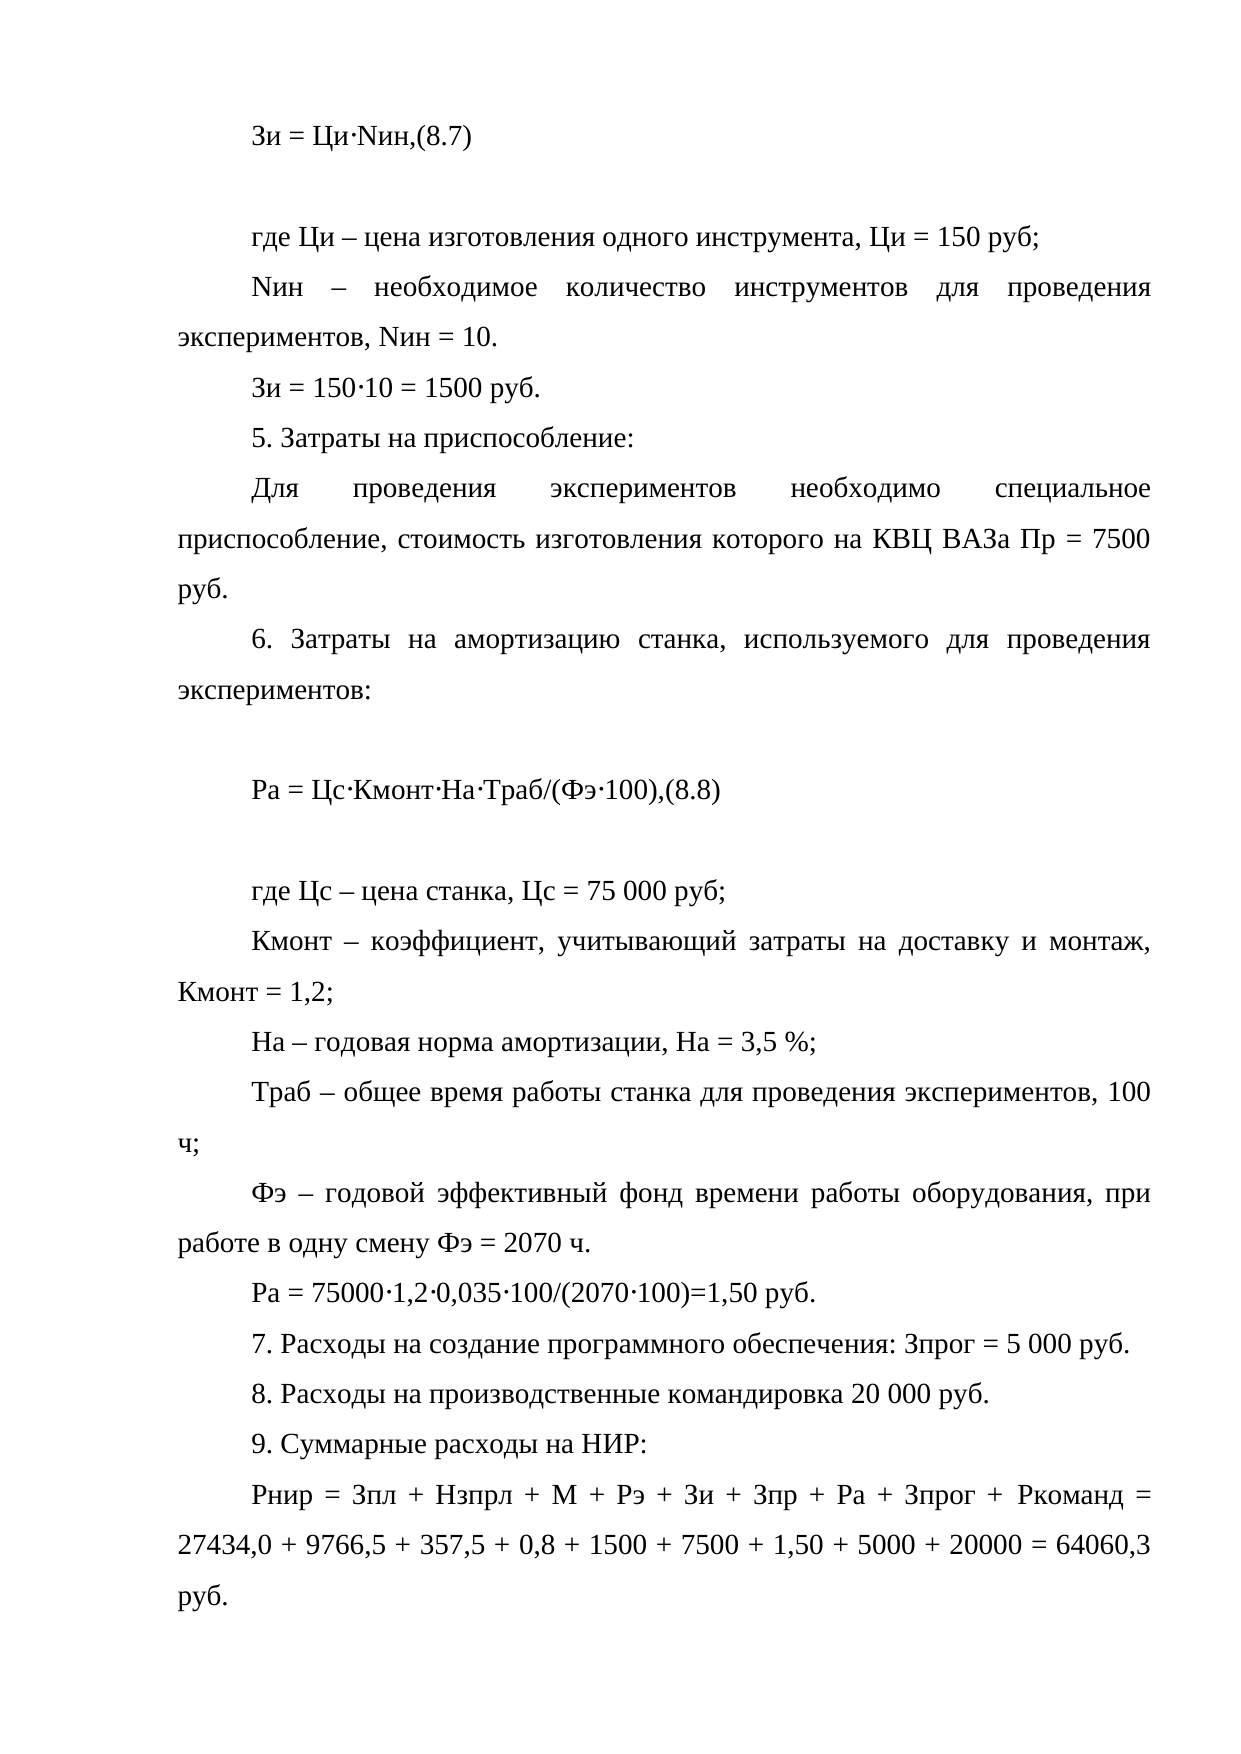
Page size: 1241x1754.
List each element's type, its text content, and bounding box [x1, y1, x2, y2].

text Nин – необходимое количество инструментов для проведения экспериментов, Nин = 10. [177, 269, 1152, 353]
text 9. Суммарные расходы на НИР: [177, 1427, 1152, 1460]
text 6. Затраты на амортизацию станка, используемого для проведения экспериментов: [177, 621, 1152, 705]
text Кмонт – коэффициент, учитывающий затраты на доставку и монтаж, Кмонт = 1,2; [177, 923, 1152, 1007]
text 5. Затраты на приспособление: [177, 420, 1152, 454]
text 8. Расходы на производственные командировка 20 000 руб. [177, 1376, 1152, 1410]
text Ра = ЦсКмонтНаТраб/(Фэ100),(8.8) [177, 772, 1152, 806]
text 7. Расходы на создание программного обеспечения: Зпрог = 5 000 руб. [177, 1326, 1152, 1359]
text На – годовая норма амортизации, На = 3,5 %; [177, 1024, 1152, 1058]
text Ра = 750001,20,035100/(2070100)=1,50 руб. [177, 1276, 1152, 1309]
text Зи = 15010 = 1500 руб. [177, 370, 1152, 403]
text Для проведения экспериментов необходимо специальное приспособление, стоимость изготовления которого на КВЦ ВАЗа Пр = 7500 руб. [177, 471, 1152, 605]
text Рнир = Зпл + Нзпрл + М + Рэ + Зи + Зпр + Ра + Зпрог + Pкоманд = 27434,0 + 9766,5 + 357,5 + 0,8 + 1500 + 7500 + 1,50 + 5000 + 20000 = 64060,3 руб. [177, 1477, 1152, 1611]
text где Цс – цена станка, Цс = 75 000 руб; [177, 873, 1152, 907]
text Фэ – годовой эффективный фонд времени работы оборудования, при работе в одну смену Фэ = 2070 ч. [177, 1175, 1152, 1259]
text где Ци – цена изготовления одного инструмента, Ци = 150 руб; [177, 219, 1152, 252]
text Траб – общее время работы станка для проведения экспериментов, 100 ч; [177, 1074, 1152, 1158]
text Зи = ЦиNин,(8.7) [177, 118, 1152, 152]
